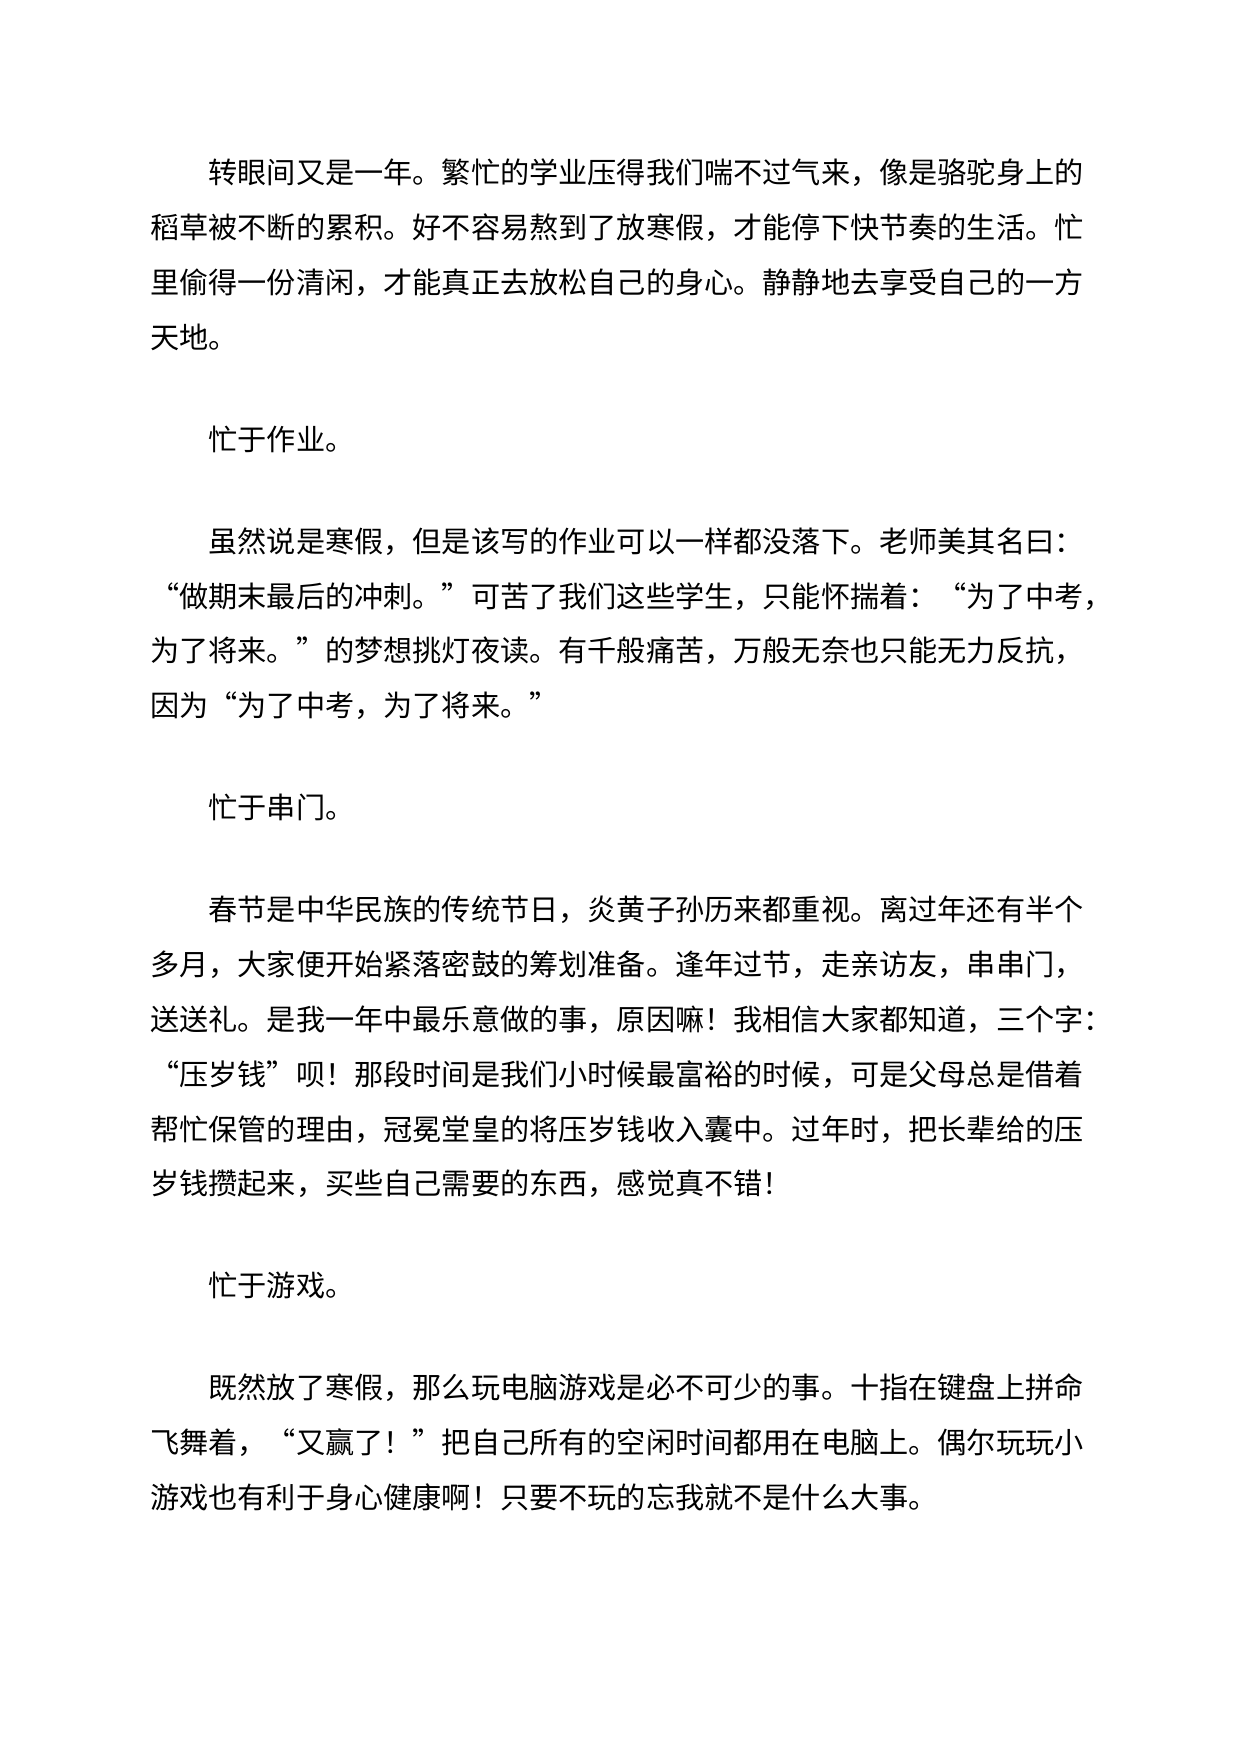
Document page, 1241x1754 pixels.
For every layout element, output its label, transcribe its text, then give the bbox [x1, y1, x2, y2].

text 虽然说是寒假，但是该写的作业可以一样都没落下。老师美其名曰：“做期末最后的冲刺。”可苦了我们这些学生，只能怀揣着：“为了中考，为了将来。”的梦想挑灯夜读。有千般痛苦，万般无奈也只能无力反抗，因为“为了中考，为了将来。” [150, 518, 1090, 725]
text 春节是中华民族的传统节日，炎黄子孙历来都重视。离过年还有半个多月，大家便开始紧落密鼓的筹划准备。逢年过节，走亲访友，串串门，送送礼。是我一年中最乐意做的事，原因嘛！我相信大家都知道，三个字：“压岁钱”呗！那段时间是我们小时候最富裕的时候，可是父母总是借着帮忙保管的理由，冠冕堂皇的将压岁钱收入囊中。过年时，把长辈给的压岁钱攒起来，买些自己需要的东西，感觉真不错！ [150, 886, 1090, 1203]
text 忙于游戏。 [150, 1263, 1090, 1305]
text 既然放了寒假，那么玩电脑游戏是必不可少的事。十指在键盘上拼命飞舞着，“又赢了！”把自己所有的空闲时间都用在电脑上。偶尔玩玩小游戏也有利于身心健康啊！只要不玩的忘我就不是什么大事。 [150, 1364, 1090, 1517]
text 转眼间又是一年。繁忙的学业压得我们喘不过气来，像是骆驼身上的稻草被不断的累积。好不容易熬到了放寒假，才能停下快节奏的生活。忙里偷得一份清闲，才能真正去放松自己的身心。静静地去享受自己的一方天地。 [150, 150, 1090, 357]
text 忙于作业。 [150, 416, 1090, 459]
text 忙于串门。 [150, 785, 1090, 827]
